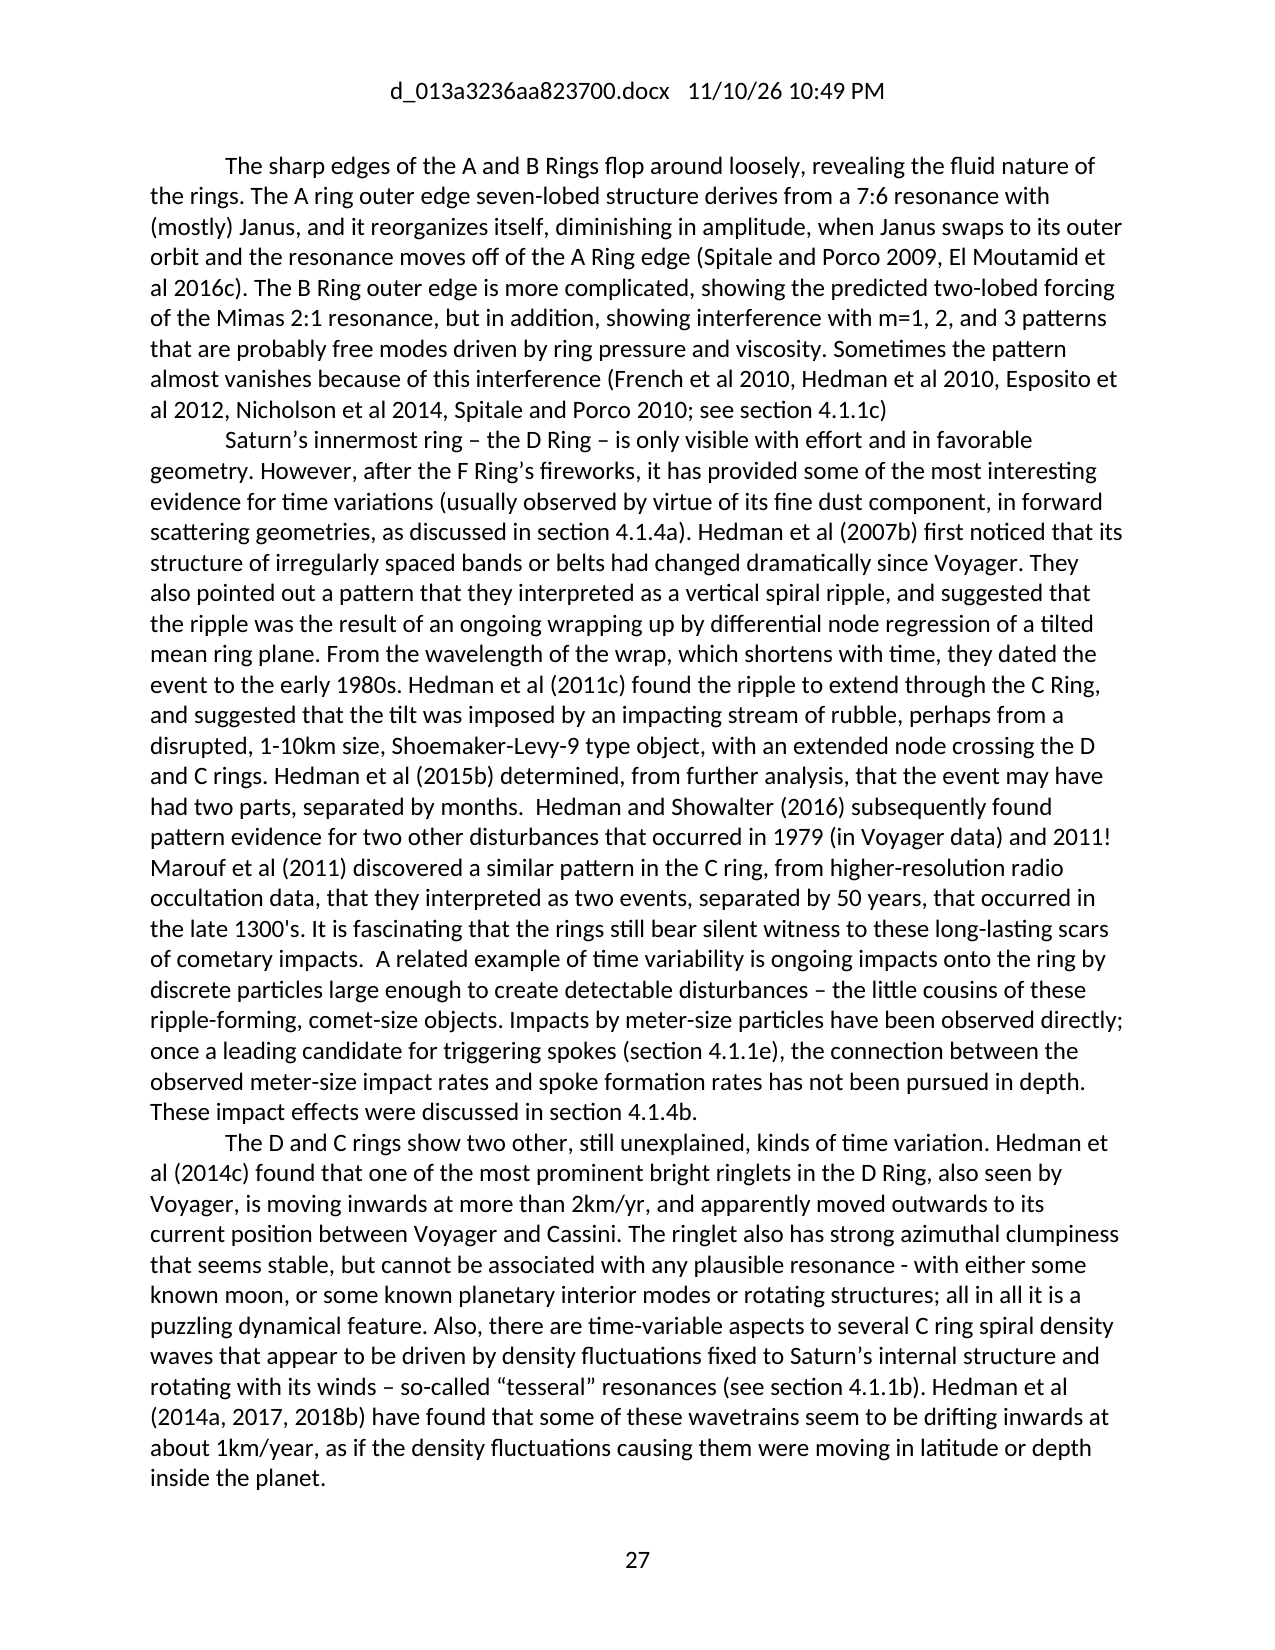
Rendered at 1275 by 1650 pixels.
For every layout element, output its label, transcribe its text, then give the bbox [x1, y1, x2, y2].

text The D and C rings show two other, still unexplained, kinds of time variation. Hedman et al (2014c) found that one of the most prominent bright ringlets in the D Ring, also seen by Voyager, is moving inwards at more than 2km/yr, and apparently moved outwards to its current position between Voyager and Cassini. The ringlet also has strong azimuthal clumpiness that seems stable, but cannot be associated with any plausible resonance - with either some known moon, or some known planetary interior modes or rotating structures; all in all it is a puzzling dynamical feature. Also, there are time-variable aspects to several C ring spiral density waves that appear to be driven by density fluctuations fixed to Saturn’s internal structure and rotating with its winds – so-called “tesseral” resonances (see section 4.1.1b). Hedman et al (2014a, 2017, 2018b) have found that some of these wavetrains seem to be drifting inwards at about 1km/year, as if the density fluctuations causing them were moving in latitude or depth inside the planet. [150, 1127, 1125, 1493]
text Saturn’s innermost ring – the D Ring – is only visible with effort and in favorable geometry. However, after the F Ring’s fireworks, it has provided some of the most interesting evidence for time variations (usually observed by virtue of its fine dust component, in forward scattering geometries, as discussed in section 4.1.4a). Hedman et al (2007b) first noticed that its structure of irregularly spaced bands or belts had changed dramatically since Voyager. They also pointed out a pattern that they interpreted as a vertical spiral ripple, and suggested that the ripple was the result of an ongoing wrapping up by differential node regression of a tilted mean ring plane. From the wavelength of the wrap, which shortens with time, they dated the event to the early 1980s. Hedman et al (2011c) found the ripple to extend through the C Ring, and suggested that the tilt was imposed by an impacting stream of rubble, perhaps from a disrupted, 1-10km size, Shoemaker-Levy-9 type object, with an extended node crossing the D and C rings. Hedman et al (2015b) determined, from further analysis, that the event may have had two parts, separated by months. Hedman and Showalter (2016) subsequently found pattern evidence for two other disturbances that occurred in 1979 (in Voyager data) and 2011! Marouf et al (2011) discovered a similar pattern in the C ring, from higher-resolution radio occultation data, that they interpreted as two events, separated by 50 years, that occurred in the late 1300's. It is fascinating that the rings still bear silent witness to these long-lasting scars of cometary impacts. A related example of time variability is ongoing impacts onto the ring by discrete particles large enough to create detectable disturbances – the little cousins of these ripple-forming, comet-size objects. Impacts by meter-size particles have been observed directly; once a leading candidate for triggering spokes (section 4.1.1e), the connection between the observed meter-size impact rates and spoke formation rates has not been pursued in depth. These impact effects were discussed in section 4.1.4b. [150, 425, 1125, 1127]
text The sharp edges of the A and B Rings flop around loosely, revealing the fluid nature of the rings. The A ring outer edge seven-lobed structure derives from a 7:6 resonance with (mostly) Janus, and it reorganizes itself, diminishing in amplitude, when Janus swaps to its outer orbit and the resonance moves off of the A Ring edge (Spitale and Porco 2009, El Moutamid et al 2016c). The B Ring outer edge is more complicated, showing the predicted two-lobed forcing of the Mimas 2:1 resonance, but in addition, showing interference with m=1, 2, and 3 patterns that are probably free modes driven by ring pressure and viscosity. Sometimes the pattern almost vanishes because of this interference (French et al 2010, Hedman et al 2010, Esposito et al 2012, Nicholson et al 2014, Spitale and Porco 2010; see section 4.1.1c) [150, 150, 1125, 425]
